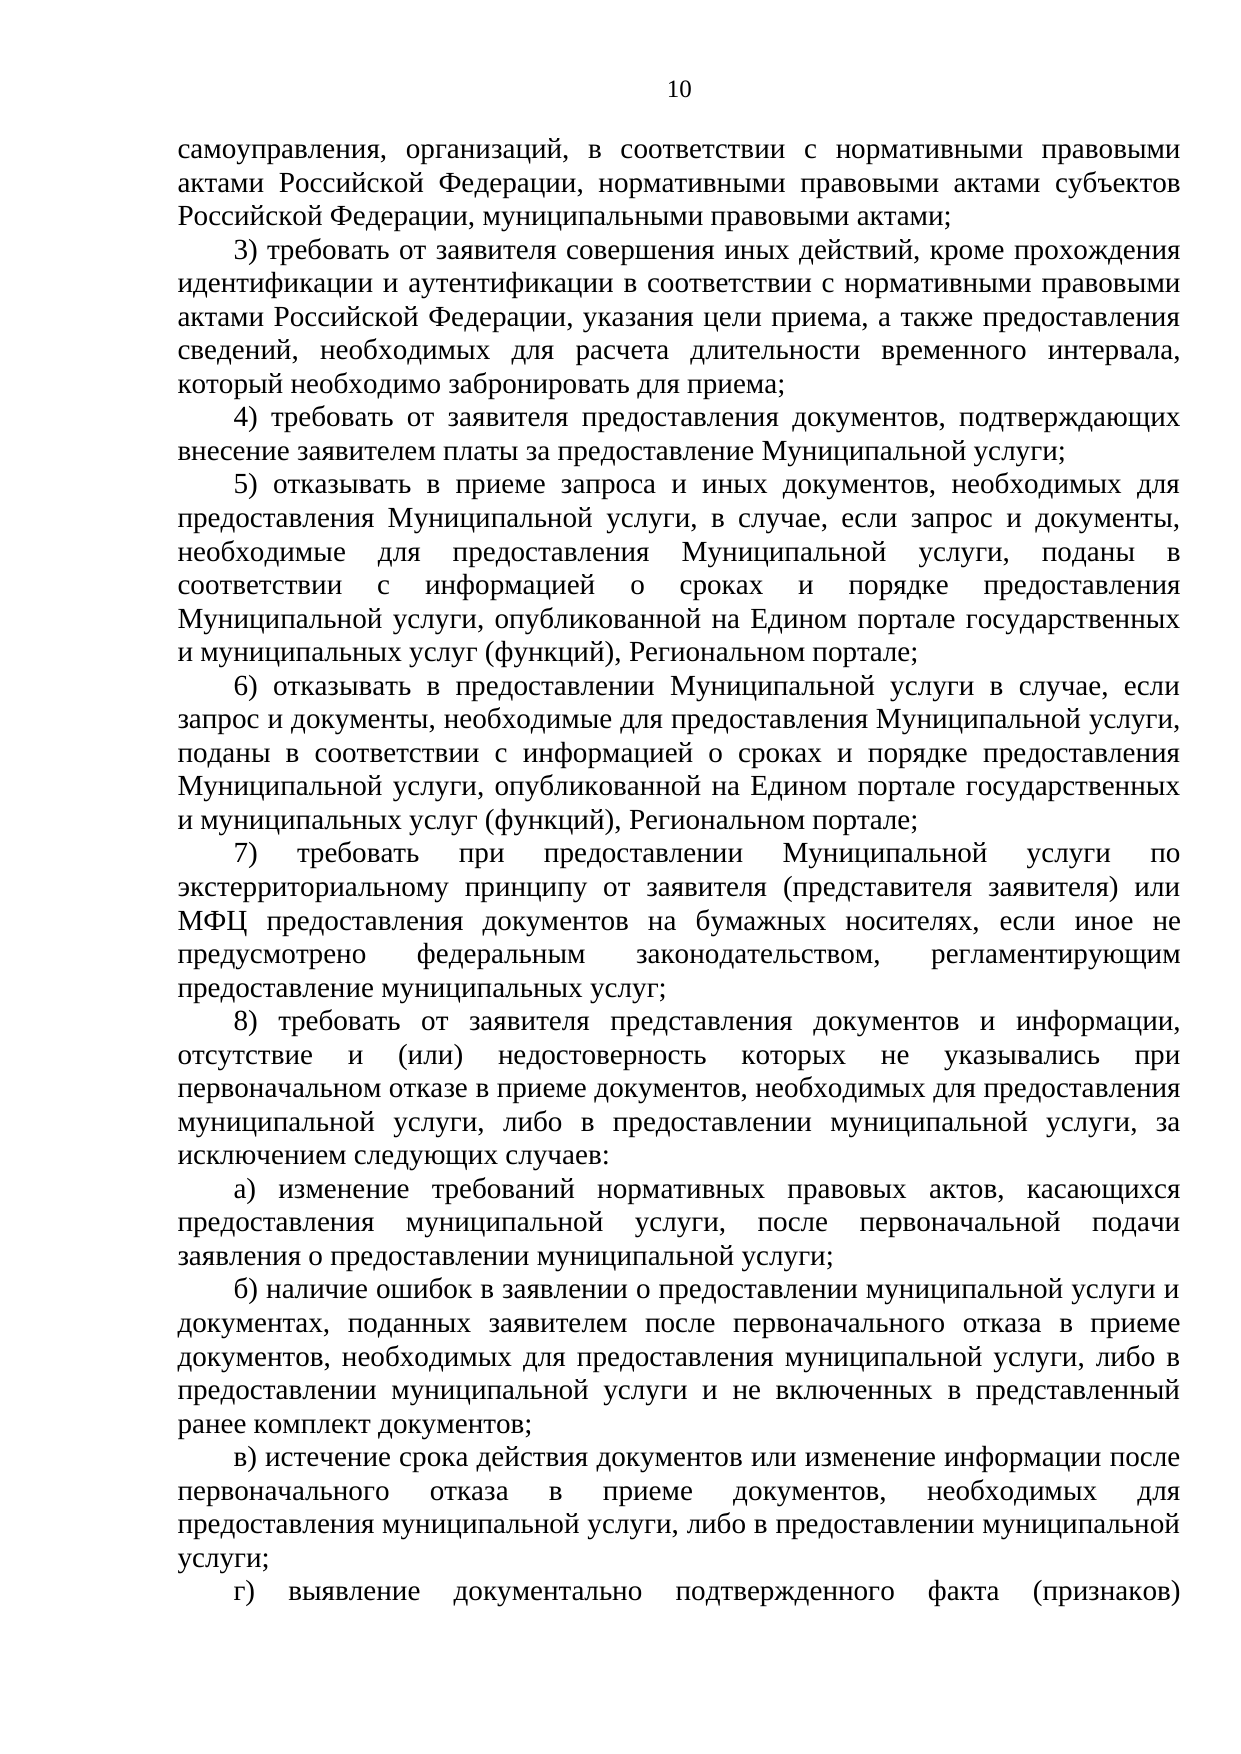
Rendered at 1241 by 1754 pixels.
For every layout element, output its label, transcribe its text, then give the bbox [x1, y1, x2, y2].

text б) наличие ошибок в заявлении о предоставлении муниципальной услуги и документах, поданных заявителем после первоначального отказа в приеме документов, необходимых для предоставления муниципальной услуги, либо в предоставлении муниципальной услуги и не включенных в представленный ранее комплект документов; [177, 1272, 1181, 1439]
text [177, 131, 1181, 232]
text 8) требовать от заявителя представления документов и информации, отсутствие и (или) недостоверность которых не указывались при первоначальном отказе в приеме документов, необходимых для предоставления муниципальной услуги, либо в предоставлении муниципальной услуги, за исключением следующих случаев: [177, 1003, 1181, 1171]
text 4) требовать от заявителя предоставления документов, подтверждающих внесение заявителем платы за предоставление Муниципальной услуги; [177, 399, 1181, 467]
text 3) требовать от заявителя совершения иных действий, кроме прохождения идентификации и аутентификации в соответствии с нормативными правовыми актами Российской Федерации, указания цели приема, а также предоставления сведений, необходимых для расчета длительности временного интервала, который необходимо забронировать для приема; [177, 232, 1181, 399]
text а) изменение требований нормативных правовых актов, касающихся предоставления муниципальной услуги, после первоначальной подачи заявления о предоставлении муниципальной услуги; [177, 1171, 1181, 1272]
text 7) требовать при предоставлении Муниципальной услуги по экстерриториальному принципу от заявителя (представителя заявителя) или МФЦ предоставления документов на бумажных носителях, если иное не предусмотрено федеральным законодательством, регламентирующим предоставление муниципальных услуг; [177, 836, 1181, 1003]
text 6) отказывать в предоставлении Муниципальной услуги в случае, если запрос и документы, необходимые для предоставления Муниципальной услуги, поданы в соответствии с информацией о сроках и порядке предоставления Муниципальной услуги, опубликованной на Едином портале государственных и муниципальных услуг (функций), Региональном портале; [177, 668, 1181, 836]
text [177, 1573, 1181, 1607]
text 5) отказывать в приеме запроса и иных документов, необходимых для предоставления Муниципальной услуги, в случае, если запрос и документы, необходимые для предоставления Муниципальной услуги, поданы в соответствии с информацией о сроках и порядке предоставления Муниципальной услуги, опубликованной на Едином портале государственных и муниципальных услуг (функций), Региональном портале; [177, 467, 1181, 668]
text в) истечение срока действия документов или изменение информации после первоначального отказа в приеме документов, необходимых для предоставления муниципальной услуги, либо в предоставлении муниципальной услуги; [177, 1439, 1181, 1573]
